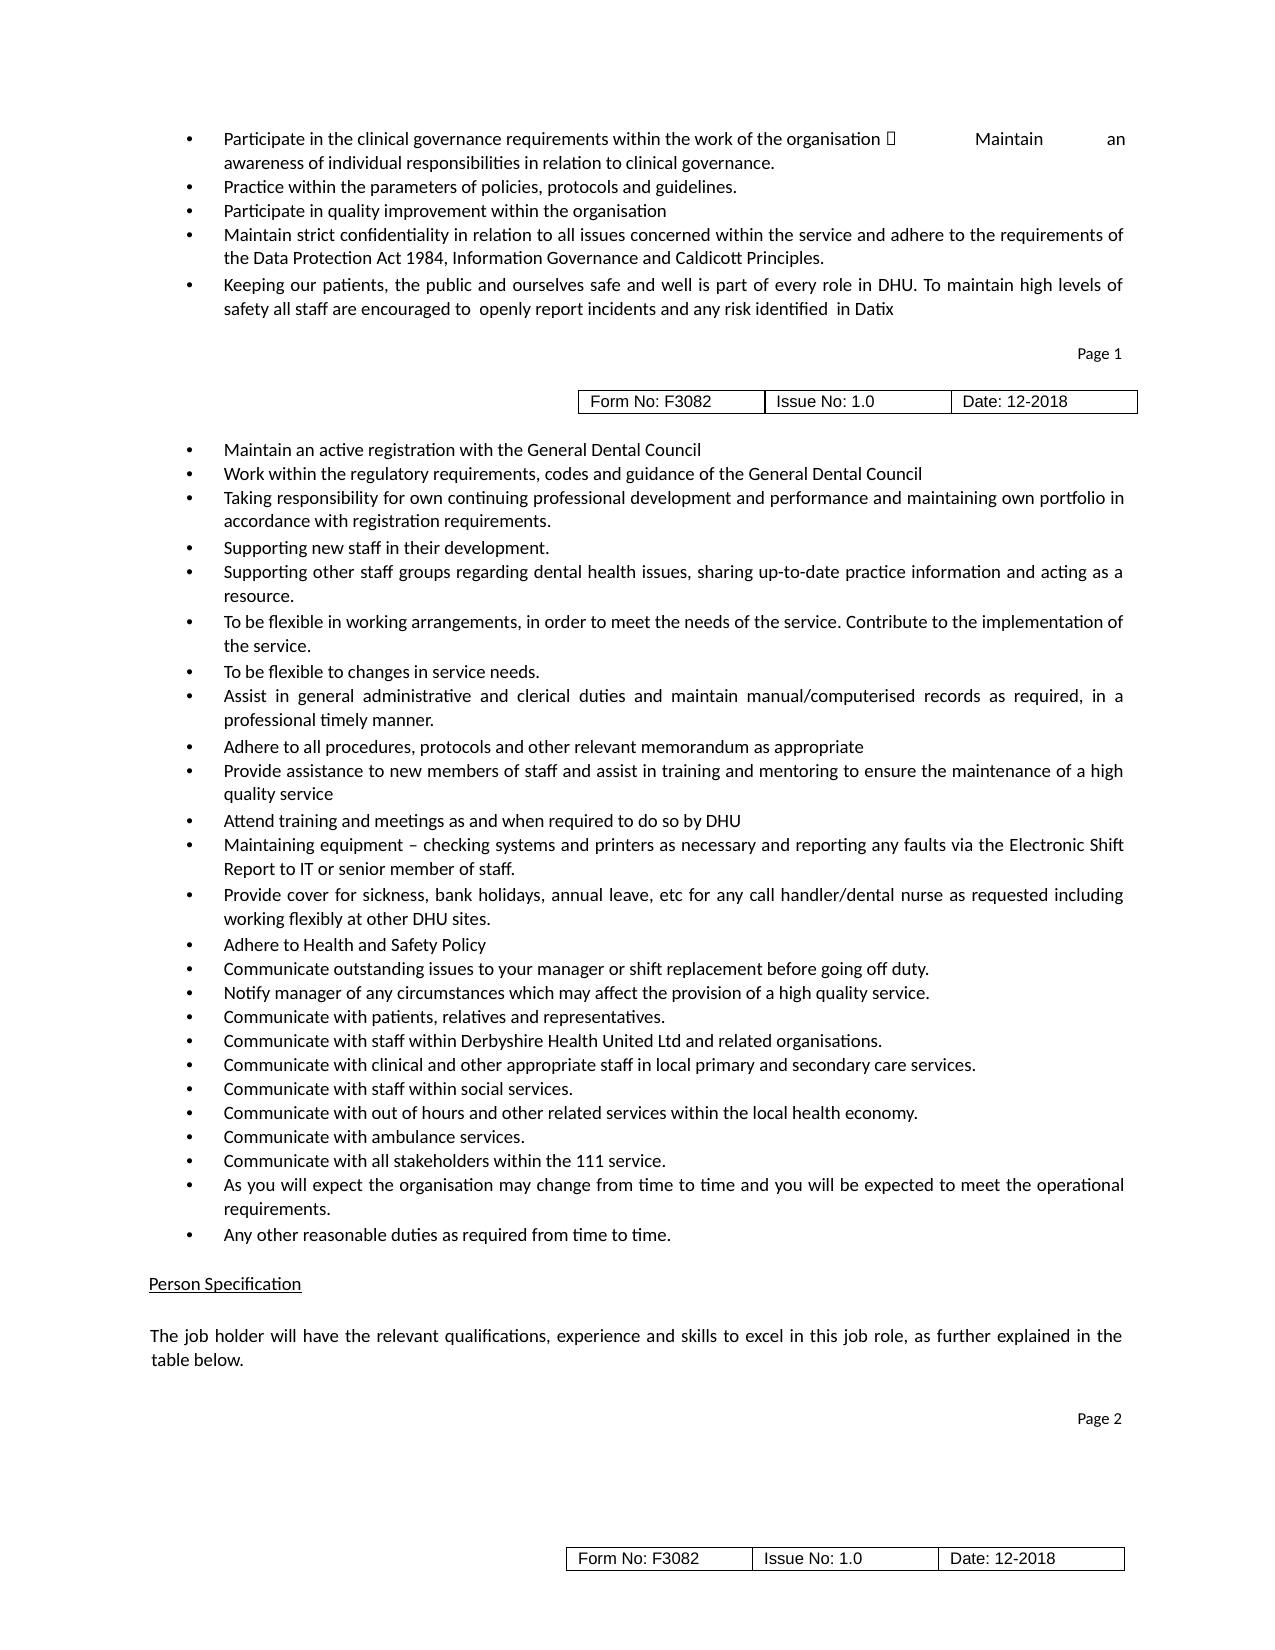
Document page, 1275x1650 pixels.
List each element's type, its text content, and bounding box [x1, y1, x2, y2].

list Communicate with out of hours and other related services within the local health economy. [186, 1101, 1125, 1124]
list Any other reasonable duties as required from time to time. [186, 1224, 1125, 1247]
list Communicate with all stakeholders within the 111 service. [186, 1149, 1125, 1172]
list Supporting other staff groups regarding dental health issues, sharing up-to-date practice information and acting as a resource. [186, 560, 1125, 607]
list Communicate with ambulance services. [186, 1125, 1125, 1148]
list Taking responsibility for own continuing professional development and performance and maintaining own portfolio in accordance with registration requirements. [186, 486, 1125, 532]
table_header Form No: F3082 [579, 391, 764, 412]
list Provide assistance to new members of staff and assist in training and mentoring to ensure the maintenance of a high quality service [186, 759, 1125, 806]
list Adhere to Health and Safety Policy [186, 934, 1125, 957]
list To be flexible to changes in service needs. [186, 661, 1125, 683]
list Keeping our patients, the public and ourselves safe and well is part of every role in DHU. To maintain high levels of safety all staff are encouraged to openly report incidents and any risk identified in Datix [186, 273, 1125, 320]
list Communicate with patients, relatives and representatives. [186, 1006, 1125, 1028]
list Attend training and meetings as and when required to do so by DHU [186, 809, 1125, 832]
list Communicate outstanding issues to your manager or shift replacement before going off duty. [186, 958, 1125, 981]
list Assist in general administrative and clerical duties and maintain manual/computerised records as required, in a professional timely manner. [186, 684, 1125, 731]
list Notify manager of any circumstances which may affect the provision of a high quality service. [186, 982, 1125, 1004]
list Practice within the parameters of policies, protocols and guidelines. [186, 175, 1125, 198]
list To be flexible in working arrangements, in order to meet the needs of the service. Contribute to the implementation of the service. [186, 611, 1125, 657]
list Adhere to all procedures, protocols and other relevant memorandum as appropriate [186, 735, 1125, 758]
list Work within the regulatory requirements, codes and guidance of the General Dental Council [186, 462, 1125, 485]
subtitle Person Specification [148, 1272, 1124, 1295]
list Maintain an active registration with the General Dental Council [186, 438, 1125, 461]
text Page 1 [150, 343, 1125, 364]
list Participate in quality improvement within the organisation [186, 199, 1125, 222]
list Communicate with clinical and other appropriate staff in local primary and secondary care services. [186, 1053, 1125, 1076]
list Maintain strict confidentiality in relation to all issues concerned within the service and adhere to the requirements of the Data Protection Act 1984, Information Governance and Caldicott Principles. [186, 223, 1125, 269]
list As you will expect the organisation may change from time to time and you will be expected to meet the operational requirements. [186, 1173, 1125, 1220]
list Participate in the clinical governance requirements within the work of the organisation  Maintain an awareness of individual responsibilities in relation to clinical governance. [186, 125, 1125, 174]
list Communicate with staff within social services. [186, 1077, 1125, 1100]
list Maintaining equipment – checking systems and printers as necessary and reporting any faults via the Electronic Shift Report to IT or senior member of staff. [186, 833, 1125, 880]
list Provide cover for sickness, bank holidays, annual leave, etc for any call handler/dental nurse as requested including working flexibly at other DHU sites. [186, 883, 1125, 930]
table_header Issue No: 1.0 [766, 391, 951, 412]
table_header Date: 12-2018 [952, 391, 1137, 412]
list Supporting new staff in their development. [186, 536, 1125, 559]
list Communicate with staff within Derbyshire Health United Ltd and related organisations. [186, 1029, 1125, 1052]
text The job holder will have the relevant qualifications, experience and skills to excel in this job role, as further explained in the table below. [150, 1324, 1125, 1371]
